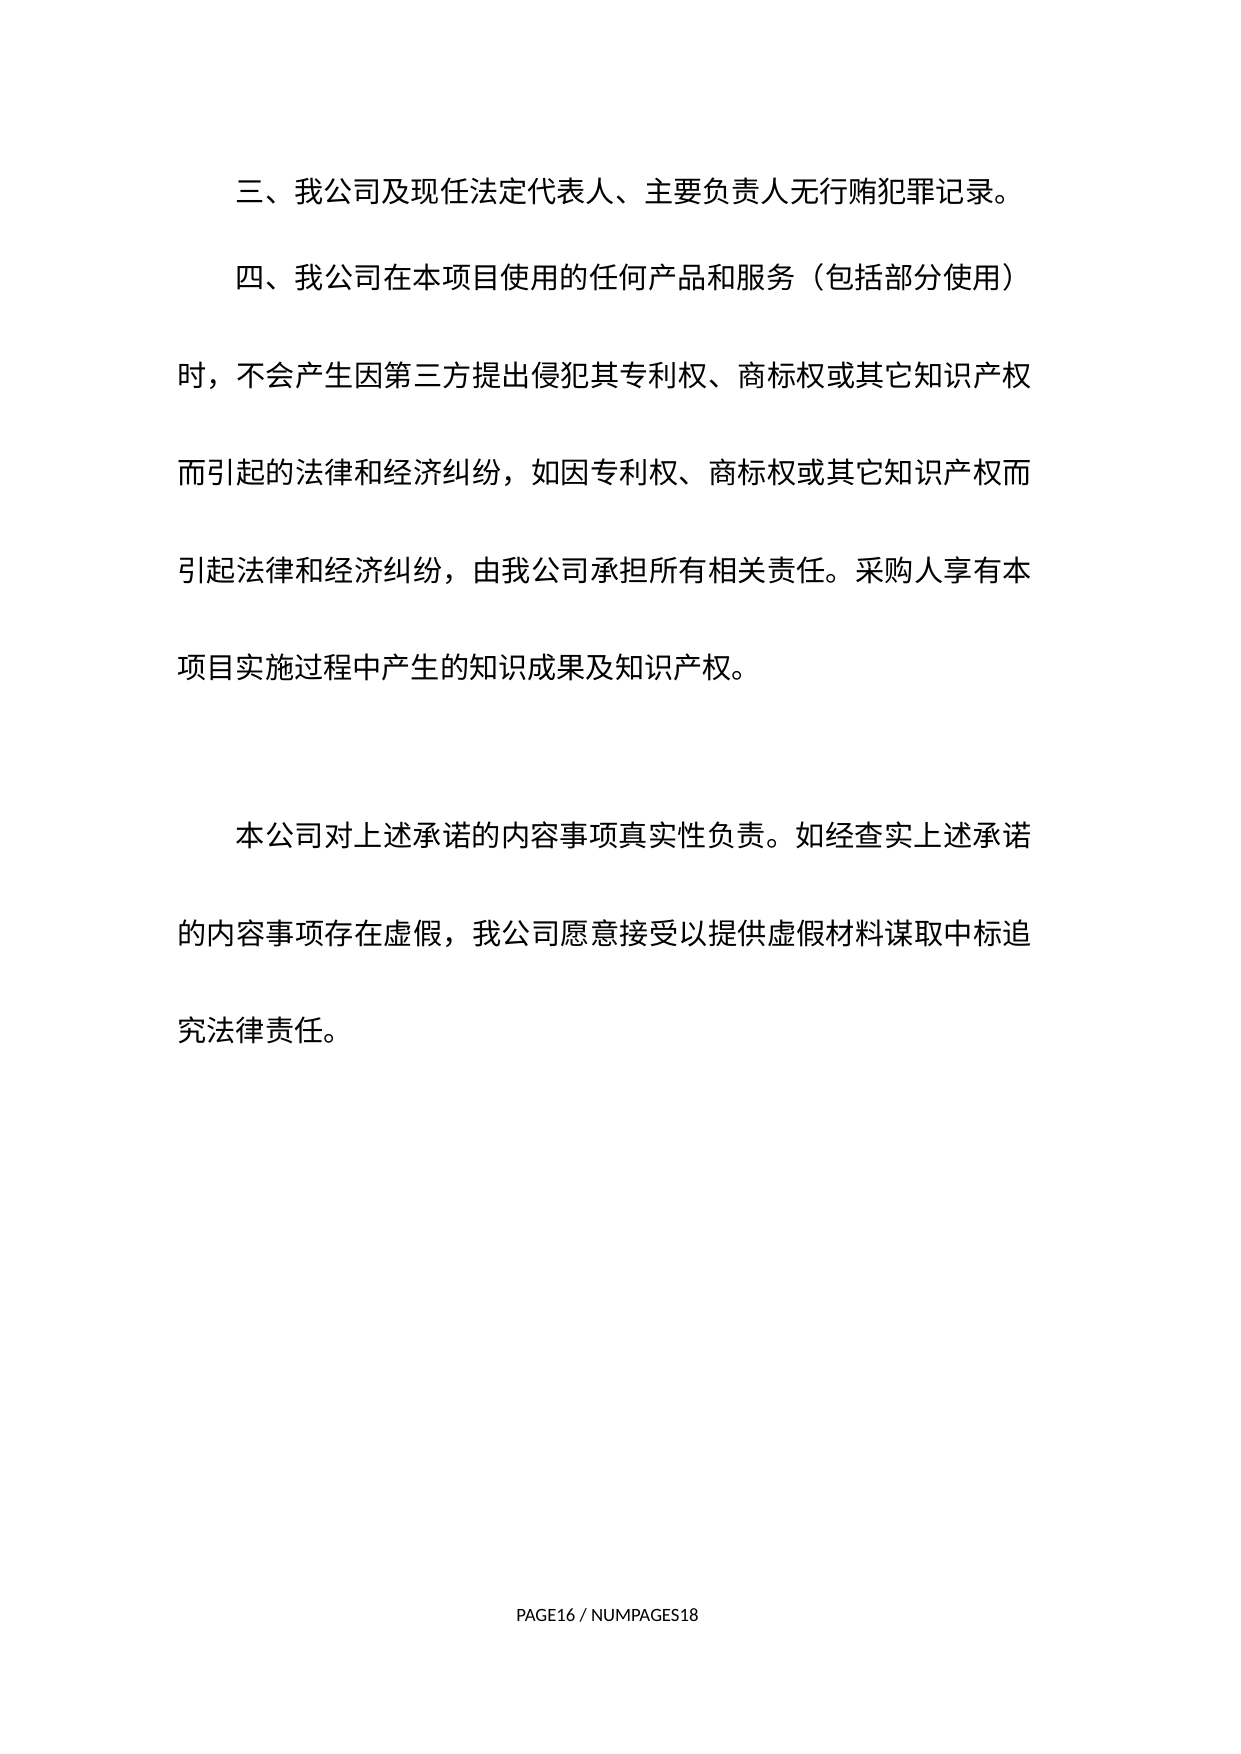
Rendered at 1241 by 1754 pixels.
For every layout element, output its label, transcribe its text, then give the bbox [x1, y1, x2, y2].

text 四、我公司在本项目使用的任何产品和服务（包括部分使用）时，不会产生因第三方提出侵犯其专利权、商标权或其它知识产权而引起的法律和经济纠纷，如因专利权、商标权或其它知识产权而引起法律和经济纠纷，由我公司承担所有相关责任。采购人享有本项目实施过程中产生的知识成果及知识产权。 [177, 243, 1033, 698]
text 三、我公司及现任法定代表人、主要负责人无行贿犯罪记录。 [177, 157, 1033, 222]
text 本公司对上述承诺的内容事项真实性负责。如经查实上述承诺的内容事项存在虚假，我公司愿意接受以提供虚假材料谋取中标追究法律责任。 [177, 801, 1033, 1061]
